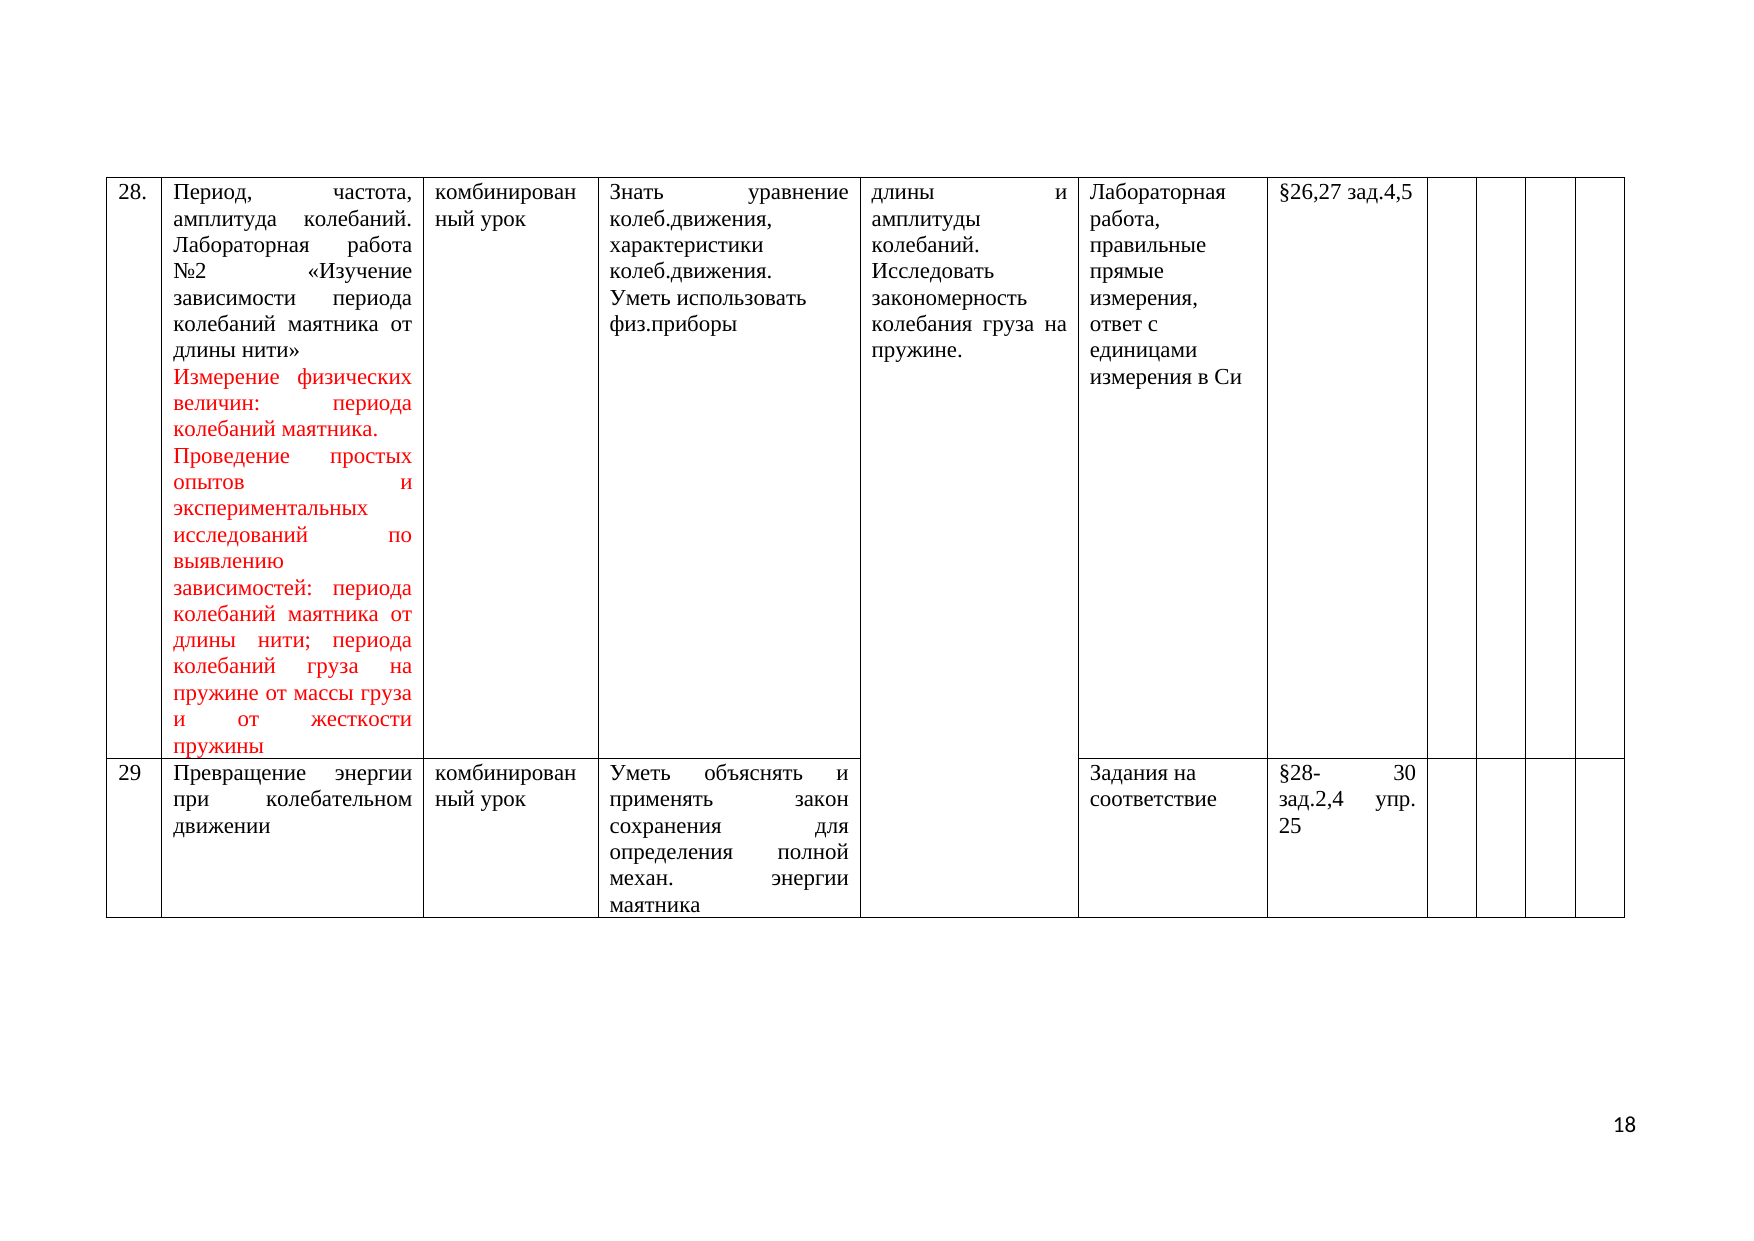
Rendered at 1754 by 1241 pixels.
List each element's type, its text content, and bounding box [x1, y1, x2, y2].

table_cell 29 [107, 759, 161, 917]
table_cell Уметь объяснять и применять закон сохранения для определения полной механ. энергии маятника [599, 759, 860, 917]
table_cell [1428, 759, 1476, 917]
table_cell Лабораторная работа, правильные прямые измерения, ответ с единицами измерения в Си [1079, 178, 1267, 758]
table_cell [1477, 178, 1525, 758]
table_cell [861, 178, 1078, 917]
table_cell [1526, 178, 1575, 758]
table_cell Превращение энергии при колебательном движении [162, 759, 423, 917]
table_cell [1477, 759, 1525, 917]
table_cell Задания на соответствие [1079, 759, 1267, 917]
table_cell [1526, 759, 1575, 917]
table_cell §26,27 зад.4,5 [1268, 178, 1427, 758]
table_cell Период, частота, амплитуда колебаний. Лабораторная работа №2 «Изучение зависимости периода колебаний маятника от длины нити» Измерение физических величин: периода колебаний маятника. Проведение простых опытов и экспериментальных исследований по выявлению зависимостей: периода колебаний маятника от длины нити; периода колебаний груза на пружине от массы груза и от жесткости пружины [162, 178, 423, 758]
table_cell комбинированный урок [424, 759, 598, 917]
table_cell §28- 30 зад.2,4 упр. 25 [1268, 759, 1427, 917]
table_cell Знать уравнение колеб.движения, характеристики колеб.движения. Уметь использовать физ.приборы [599, 178, 860, 758]
table_cell комбинированный урок [424, 178, 598, 758]
table_cell [1576, 178, 1624, 758]
table_cell [1428, 178, 1476, 758]
table_cell [1576, 759, 1624, 917]
table_cell 28. [107, 178, 161, 758]
